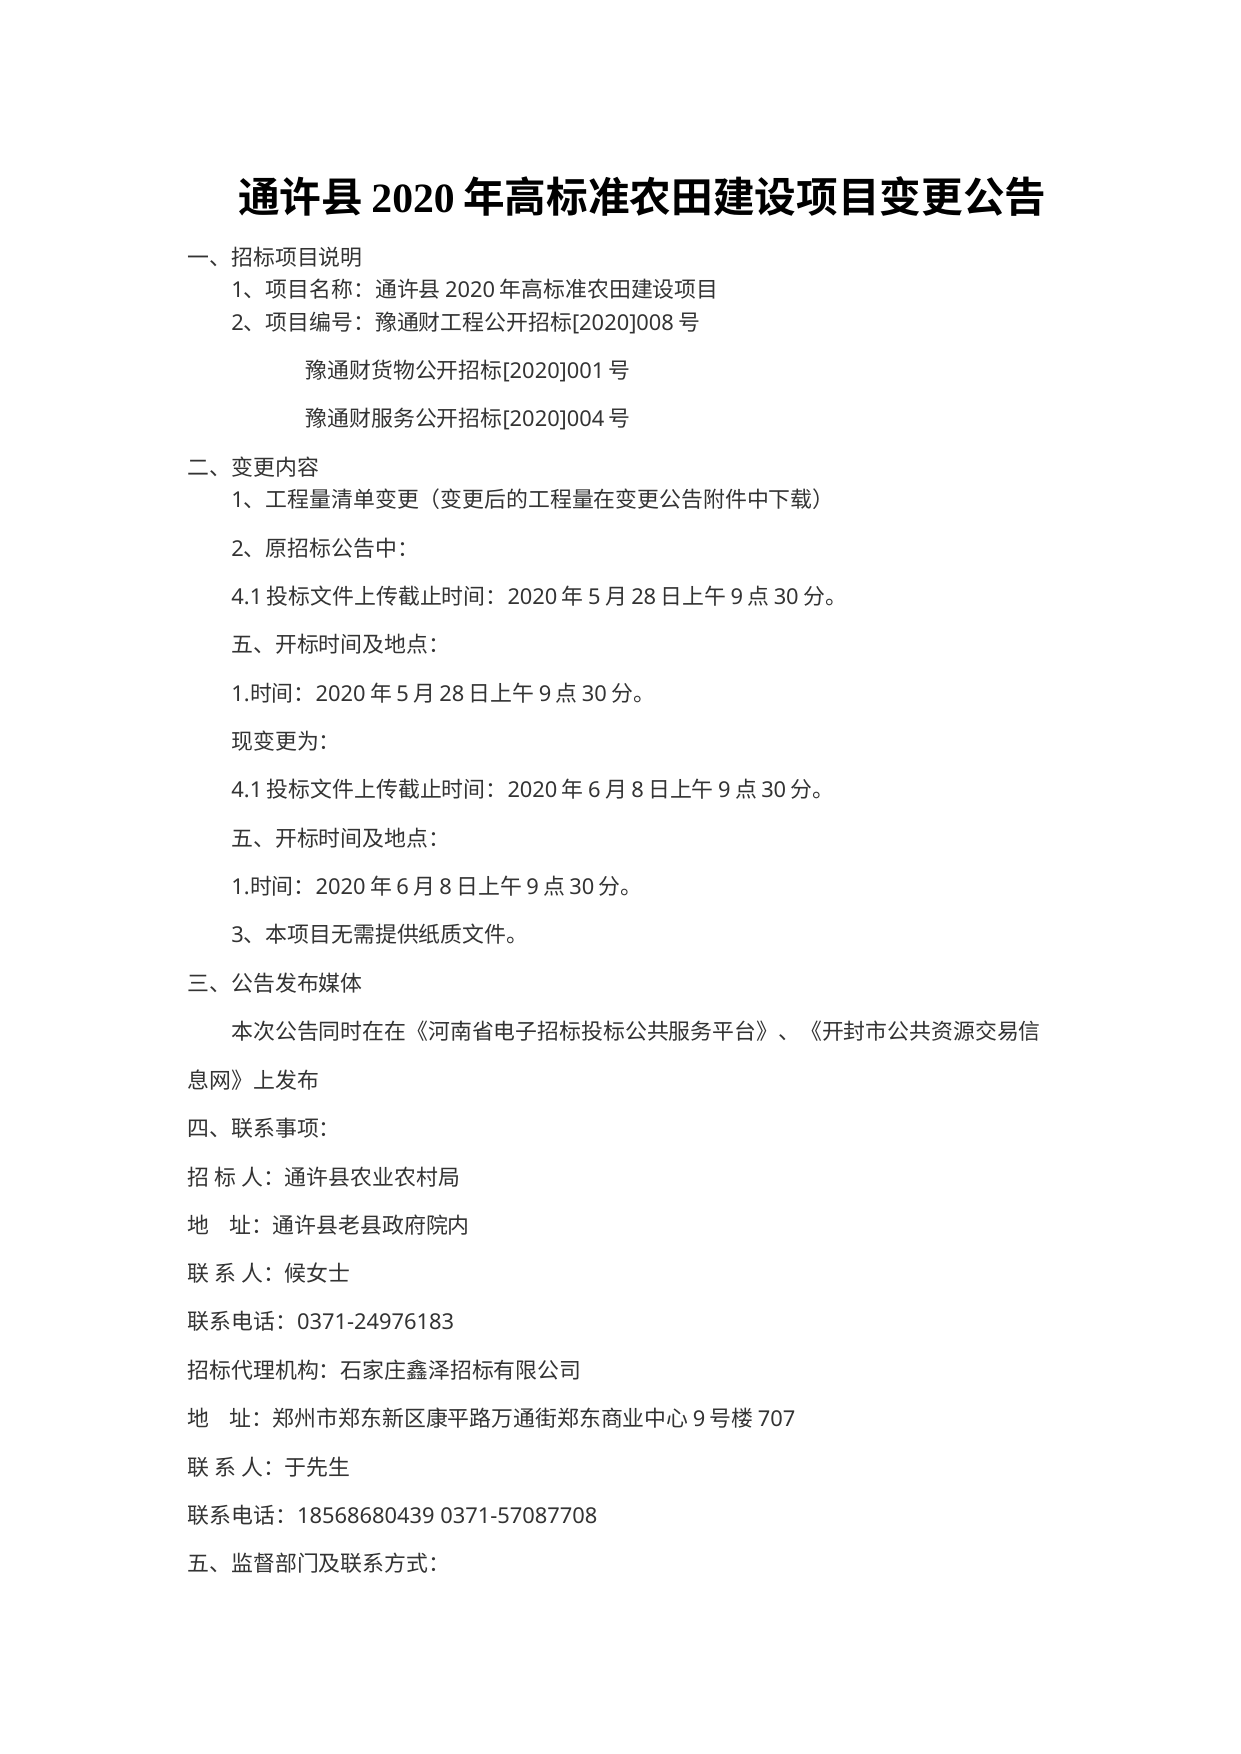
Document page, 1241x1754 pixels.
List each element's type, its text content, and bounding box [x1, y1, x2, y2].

text 一、招标项目说明 [187, 239, 1053, 272]
text 2、项目编号：豫通财工程公开招标[2020]008号 [187, 304, 1053, 337]
text 1.时间：2020年6月8日上午9点30分。 [187, 869, 1053, 901]
text 3、本项目无需提供纸质文件。 [187, 917, 1053, 949]
text 地 址：郑州市郑东新区康平路万通街郑东商业中心9号楼707 [187, 1401, 1053, 1433]
text 1.时间：2020年5月28日上午9点30分。 [187, 675, 1053, 708]
text 本次公告同时在在《河南省电子招标投标公共服务平台》、《开封市公共资源交易信息网》上发布 [187, 1014, 1053, 1095]
text 2、原招标公告中： [187, 530, 1053, 563]
text 联系电话：18568680439 0371-57087708 [187, 1497, 1053, 1530]
text 现变更为： [187, 724, 1053, 756]
text 五、开标时间及地点： [187, 820, 1053, 853]
text 4.1投标文件上传截止时间：2020年6月8日上午9点30分。 [187, 772, 1053, 804]
text 招 标 人：通许县农业农村局 [187, 1159, 1053, 1192]
text 联系电话：0371-24976183 [187, 1304, 1053, 1337]
text 二、变更内容 [187, 449, 1053, 482]
text 招标代理机构：石家庄鑫泽招标有限公司 [187, 1352, 1053, 1385]
text 通许县2020年高标准农田建设项目变更公告 [187, 162, 1053, 227]
text 四、联系事项： [187, 1111, 1053, 1143]
text 三、公告发布媒体 [187, 965, 1053, 998]
text 联 系 人：候女士 [187, 1256, 1053, 1288]
text 五、开标时间及地点： [187, 627, 1053, 659]
text 1、项目名称：通许县2020年高标准农田建设项目 [187, 272, 1053, 304]
text 1、工程量清单变更（变更后的工程量在变更公告附件中下载） [187, 482, 1053, 514]
text 豫通财货物公开招标[2020]001号 [187, 353, 1053, 385]
text 五、监督部门及联系方式： [187, 1546, 1053, 1578]
text 豫通财服务公开招标[2020]004号 [187, 401, 1053, 434]
text 4.1投标文件上传截止时间：2020年5月28日上午9点30分。 [187, 579, 1053, 611]
text 地 址：通许县老县政府院内 [187, 1207, 1053, 1240]
text 联 系 人：于先生 [187, 1449, 1053, 1482]
